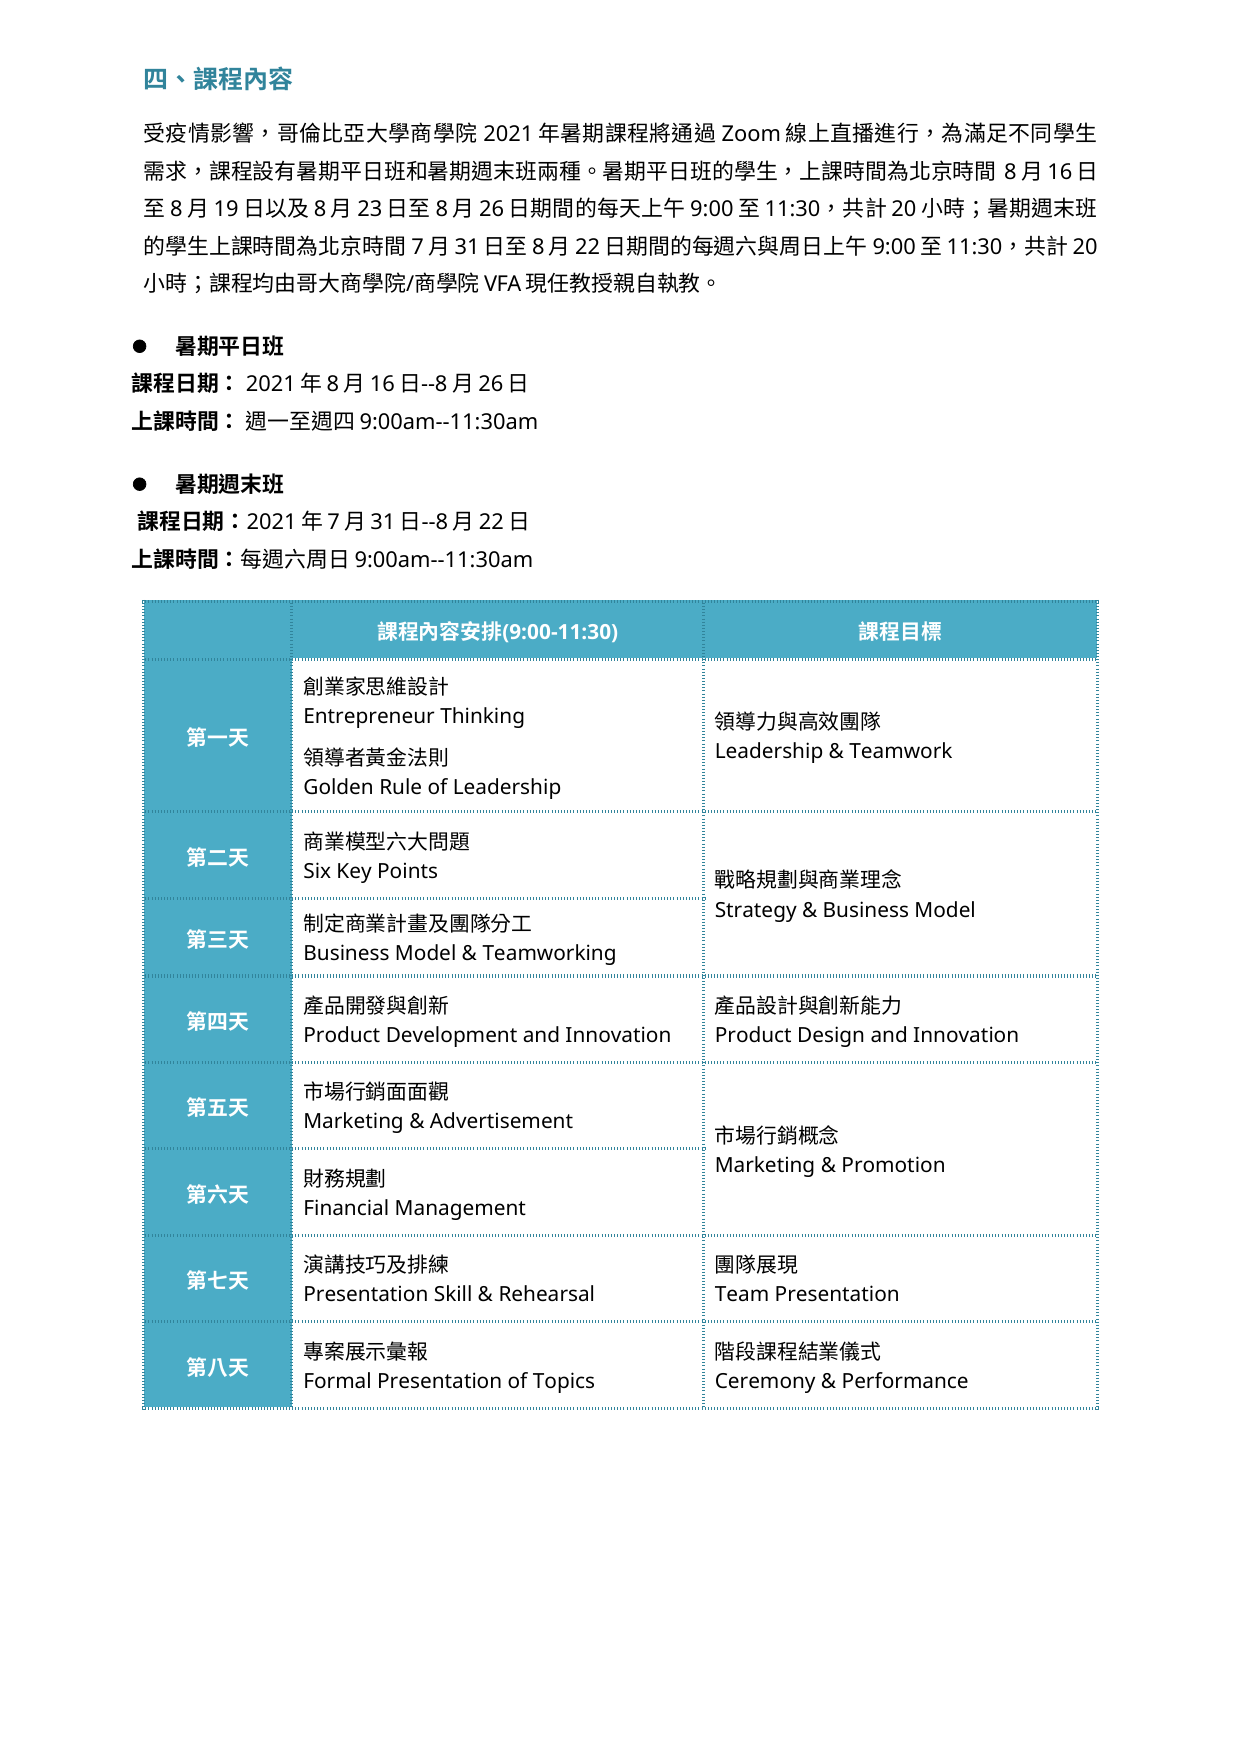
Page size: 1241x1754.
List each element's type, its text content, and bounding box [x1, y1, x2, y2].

table_cell 第五天 [144, 1061, 292, 1147]
subtitle 四、課程內容 [143, 62, 1098, 96]
table_cell 第三天 [144, 897, 292, 974]
table_cell 第六天 [144, 1147, 292, 1234]
text 課程日期：2021年7月31日--8月22日 [131, 499, 1098, 537]
text 課程日期： 2021年8月16日--8月26日 [131, 362, 1098, 399]
table_cell 演講技巧及排練 Presentation Skill & Rehearsal [292, 1234, 703, 1320]
text 上課時間：每週六周日9:00am--11:30am [131, 537, 1098, 575]
table_cell 市場行銷概念 Marketing & Promotion [703, 1061, 1097, 1234]
table_cell 第八天 [144, 1320, 292, 1407]
table_cell 產品設計與創新能力 Product Design and Innovation [703, 974, 1097, 1061]
table_cell 階段課程結業儀式 Ceremony & Performance [703, 1320, 1097, 1407]
text 上課時間： 週一至週四9:00am--11:30am [131, 399, 1098, 437]
table_cell 第七天 [144, 1234, 292, 1320]
table_cell 領導力與高效團隊 Leadership & Teamwork [703, 658, 1097, 810]
table_cell 專案展示彙報 Formal Presentation of Topics [292, 1320, 703, 1407]
text 受疫情影響，哥倫比亞大學商學院2021年暑期課程將通過Zoom線上直播進行，為滿足不同學生需求，課程設有暑期平日班和暑期週末班兩種。暑期平日班的學生，上課時間為北京時間8月16日至8月19日以及8月23日至8月26日期間的每天上午9:00至11:30，共計20小時；暑期週末班的學生上課時間為北京時間7月31日至8月22日期間的每週六與周日上午9:00至11:30，共計20小時；課程均由哥大商學院/商學院VFA現任教授親自執教。 [143, 112, 1098, 299]
table_cell 市場行銷面面觀 Marketing & Advertisement [292, 1061, 703, 1147]
table_cell 制定商業計畫及團隊分工 Business Model & Teamworking [292, 897, 703, 974]
table_cell 第二天 [144, 810, 292, 897]
table_cell 商業模型六大問題 Six Key Points [292, 810, 703, 897]
list 暑期週末班 [131, 462, 1098, 499]
table_cell 戰略規劃與商業理念 Strategy & Business Model [703, 810, 1097, 974]
table_cell 創業家思維設計 Entrepreneur Thinking 領導者黃金法則 Golden Rule of Leadership [292, 658, 703, 810]
table_cell 團隊展現 Team Presentation [703, 1234, 1097, 1320]
table_cell 產品開發與創新 Product Development and Innovation [292, 974, 703, 1061]
list 暑期平日班 [131, 324, 1098, 362]
table_header 課程內容安排(9:00-11:30) [292, 600, 703, 658]
table_cell 第一天 [144, 658, 292, 810]
table_cell 財務規劃 Financial Management [292, 1147, 703, 1234]
table_cell 第四天 [144, 974, 292, 1061]
table_header [144, 600, 292, 658]
table_header 課程目標 [703, 600, 1097, 658]
